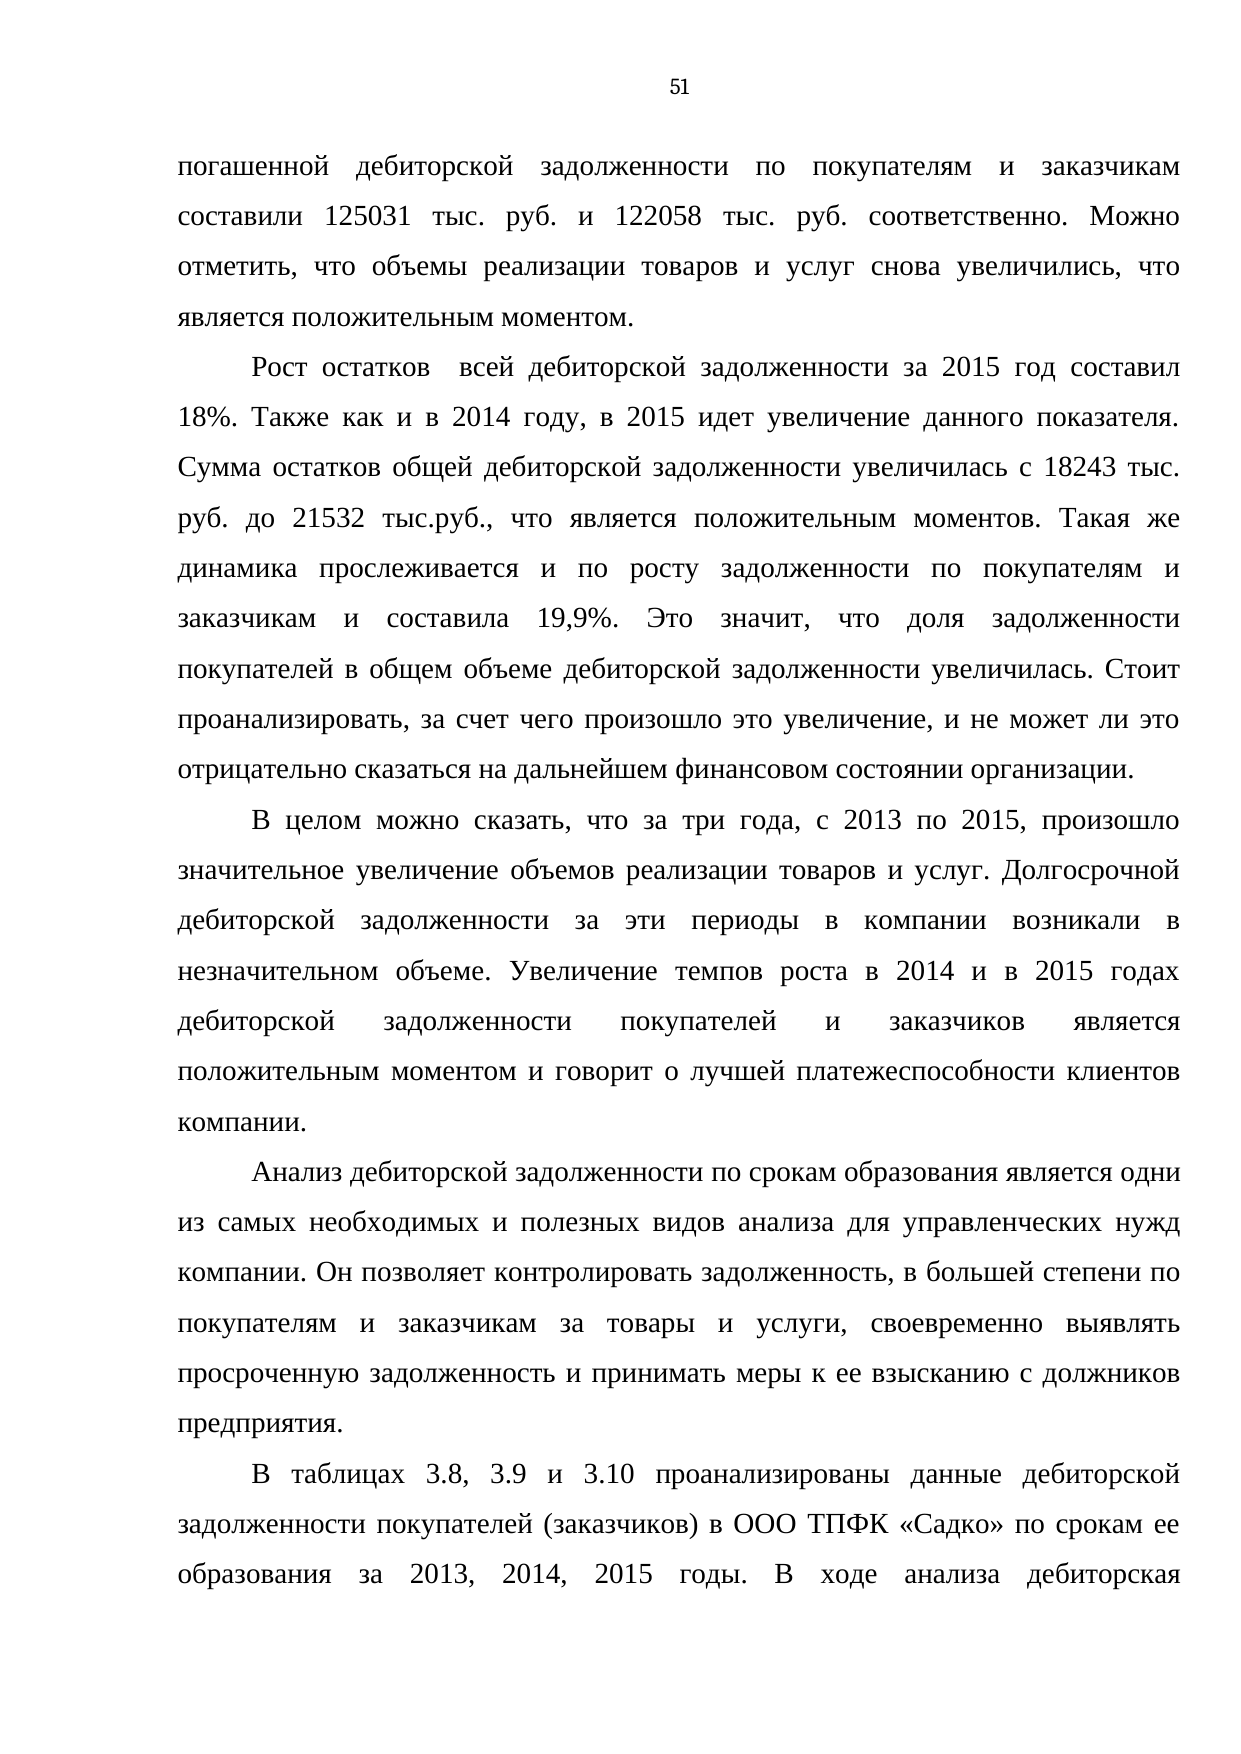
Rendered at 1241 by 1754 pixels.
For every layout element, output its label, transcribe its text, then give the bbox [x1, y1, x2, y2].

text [177, 148, 1181, 332]
text Рост остатков всей дебиторской задолженности за 2015 год составил 18%. Также как и в 2014 году, в 2015 идет увеличение данного показателя. Сумма остатков общей дебиторской задолженности увеличилась с 18243 тыс. руб. до 21532 тыс.руб., что является положительным моментов. Такая же динамика прослеживается и по росту задолженности по покупателям и заказчикам и составила 19,9%. Это значит, что доля задолженности покупателей в общем объеме дебиторской задолженности увеличилась. Стоит проанализировать, за счет чего произошло это увеличение, и не может ли это отрицательно сказаться на дальнейшем финансовом состоянии организации. [177, 349, 1181, 785]
text В целом можно сказать, что за три года, с 2013 по 2015, произошло значительное увеличение объемов реализации товаров и услуг. Долгосрочной дебиторской задолженности за эти периоды в компании возникали в незначительном объеме. Увеличение темпов роста в 2014 и в 2015 годах дебиторской задолженности покупателей и заказчиков является положительным моментом и говорит о лучшей платежеспособности клиентов компании. [177, 802, 1181, 1137]
text Анализ дебиторской задолженности по срокам образования является одни из самых необходимых и полезных видов анализа для управленческих нужд компании. Он позволяет контролировать задолженность, в большей степени по покупателям и заказчикам за товары и услуги, своевременно выявлять просроченную задолженность и принимать меры к ее взысканию с должников предприятия. [177, 1154, 1181, 1439]
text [177, 1456, 1181, 1590]
